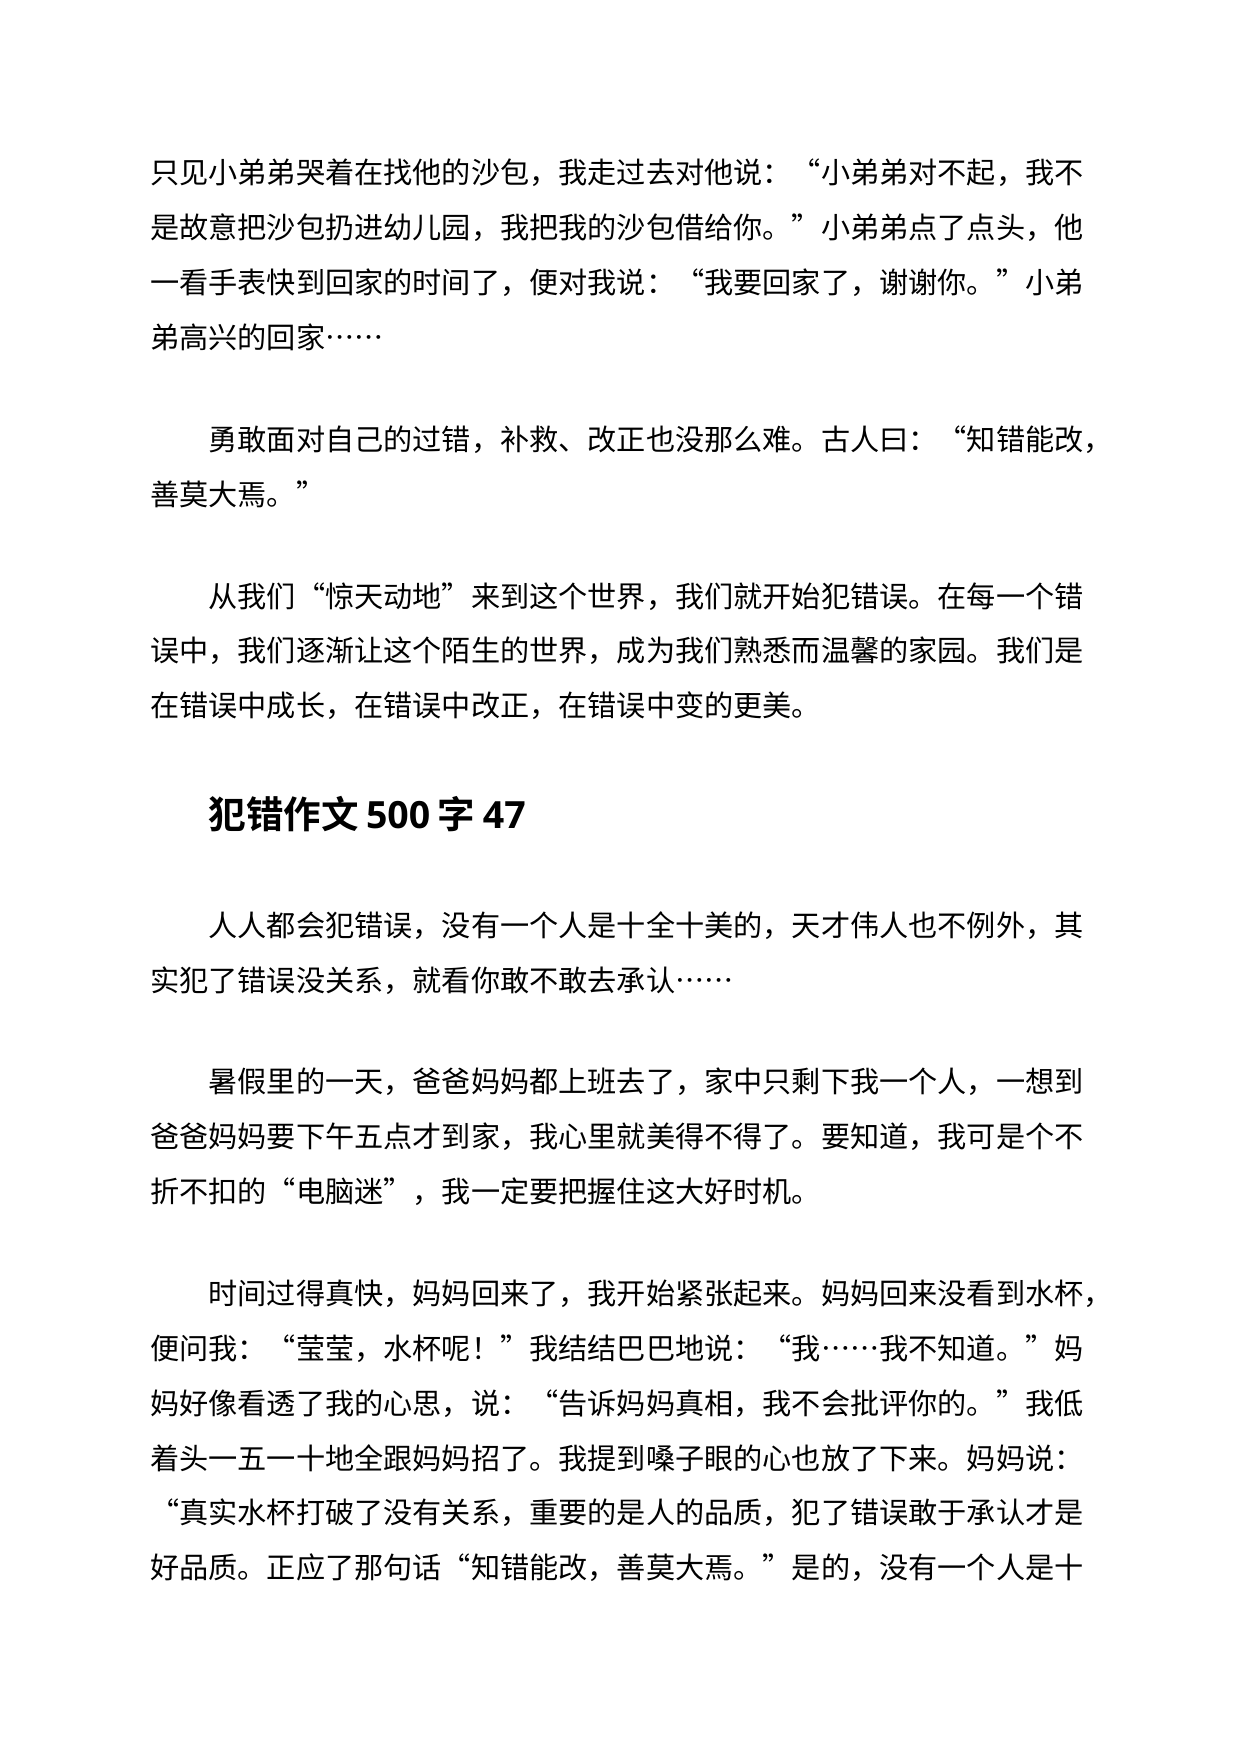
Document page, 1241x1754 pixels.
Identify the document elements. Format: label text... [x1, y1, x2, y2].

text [150, 1271, 1090, 1587]
text 勇敢面对自己的过错，补救、改正也没那么难。古人曰：“知错能改，善莫大焉。” [150, 416, 1090, 514]
text 人人都会犯错误，没有一个人是十全十美的，天才伟人也不例外，其实犯了错误没关系，就看你敢不敢去承认…… [150, 902, 1090, 999]
text 暑假里的一天，爸爸妈妈都上班去了，家中只剩下我一个人，一想到爸爸妈妈要下午五点才到家，我心里就美得不得了。要知道，我可是个不折不扣的“电脑迷”，我一定要把握住这大好时机。 [150, 1059, 1090, 1211]
text 从我们“惊天动地”来到这个世界，我们就开始犯错误。在每一个错误中，我们逐渐让这个陌生的世界，成为我们熟悉而温馨的家园。我们是在错误中成长，在错误中改正，在错误中变的更美。 [150, 573, 1090, 725]
text 犯错作文500字47 [150, 785, 1090, 839]
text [150, 150, 1090, 357]
